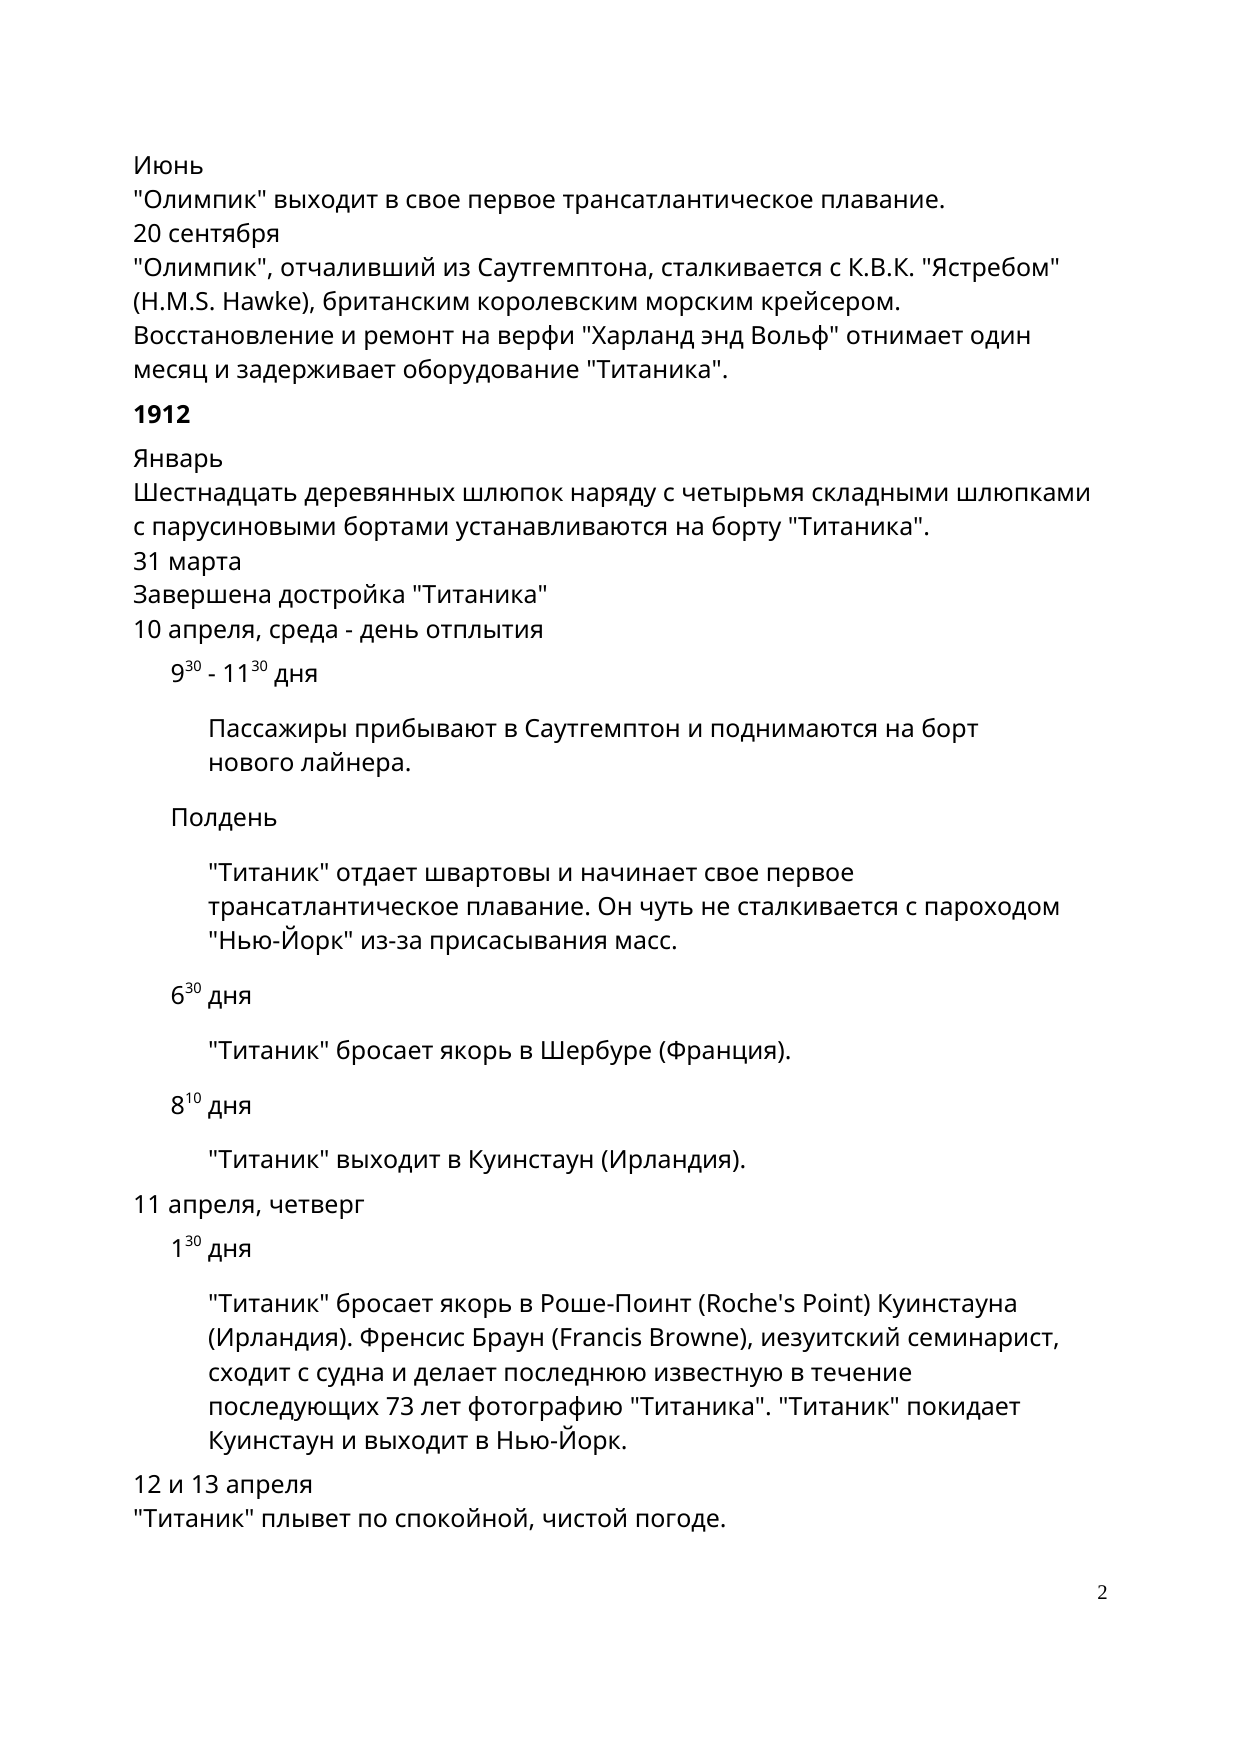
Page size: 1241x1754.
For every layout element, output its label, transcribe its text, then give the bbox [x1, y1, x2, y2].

text Полдень [170, 799, 1070, 834]
text 1912 [133, 396, 1108, 431]
text "Титаник" бросает якорь в Роше-Поинт (Roche's Point) Куинстауна (Ирландия). Френсис Браун (Francis Browne), иезуитский семинарист, сходит с судна и делает последнюю известную в течение последующих 73 лет фотографию "Титаника". "Титаник" покидает Куинстаун и выходит в Нью-Йорк. [208, 1286, 1070, 1456]
text 12 и 13 апреля "Титаник" плывет по спокойной, чистой погоде. [133, 1467, 1108, 1535]
text 20 сентября "Олимпик", отчаливший из Саутгемптона, сталкивается с К.В.К. "Ястребом" (H.M.S. Hawke), британским королевским морским крейсером. Восстановление и ремонт на верфи "Харланд энд Вольф" отнимает один месяц и задерживает оборудование "Титаника". [133, 216, 1108, 386]
text Пассажиры прибывают в Саутгемптон и поднимаются на борт нового лайнера. [208, 711, 1070, 779]
text "Титаник" отдает швартовы и начинает свое первое трансатлантическое плавание. Он чуть не сталкивается с пароходом "Нью-Йорк" из-за присасывания масс. [208, 854, 1070, 957]
text 11 апреля, четверг [133, 1187, 1108, 1221]
text 630 дня [170, 977, 1070, 1012]
text "Титаник" бросает якорь в Шербуре (Франция). [208, 1032, 1070, 1066]
text 810 дня [170, 1087, 1070, 1121]
text 130 дня [170, 1231, 1070, 1265]
text 10 апреля, среда - день отплытия [133, 611, 1108, 645]
text 930 - 1130 дня [170, 656, 1070, 690]
text Январь Шестнадцать деревянных шлюпок наряду с четырьмя складными шлюпками с парусиновыми бортами устанавливаются на борту "Титаника". [133, 441, 1108, 543]
text 31 марта Завершена достройка "Титаника" [133, 543, 1108, 611]
text Июнь "Олимпик" выходит в свое первое трансатлантическое плавание. [133, 148, 1108, 216]
text "Титаник" выходит в Куинстаун (Ирландия). [208, 1142, 1070, 1176]
